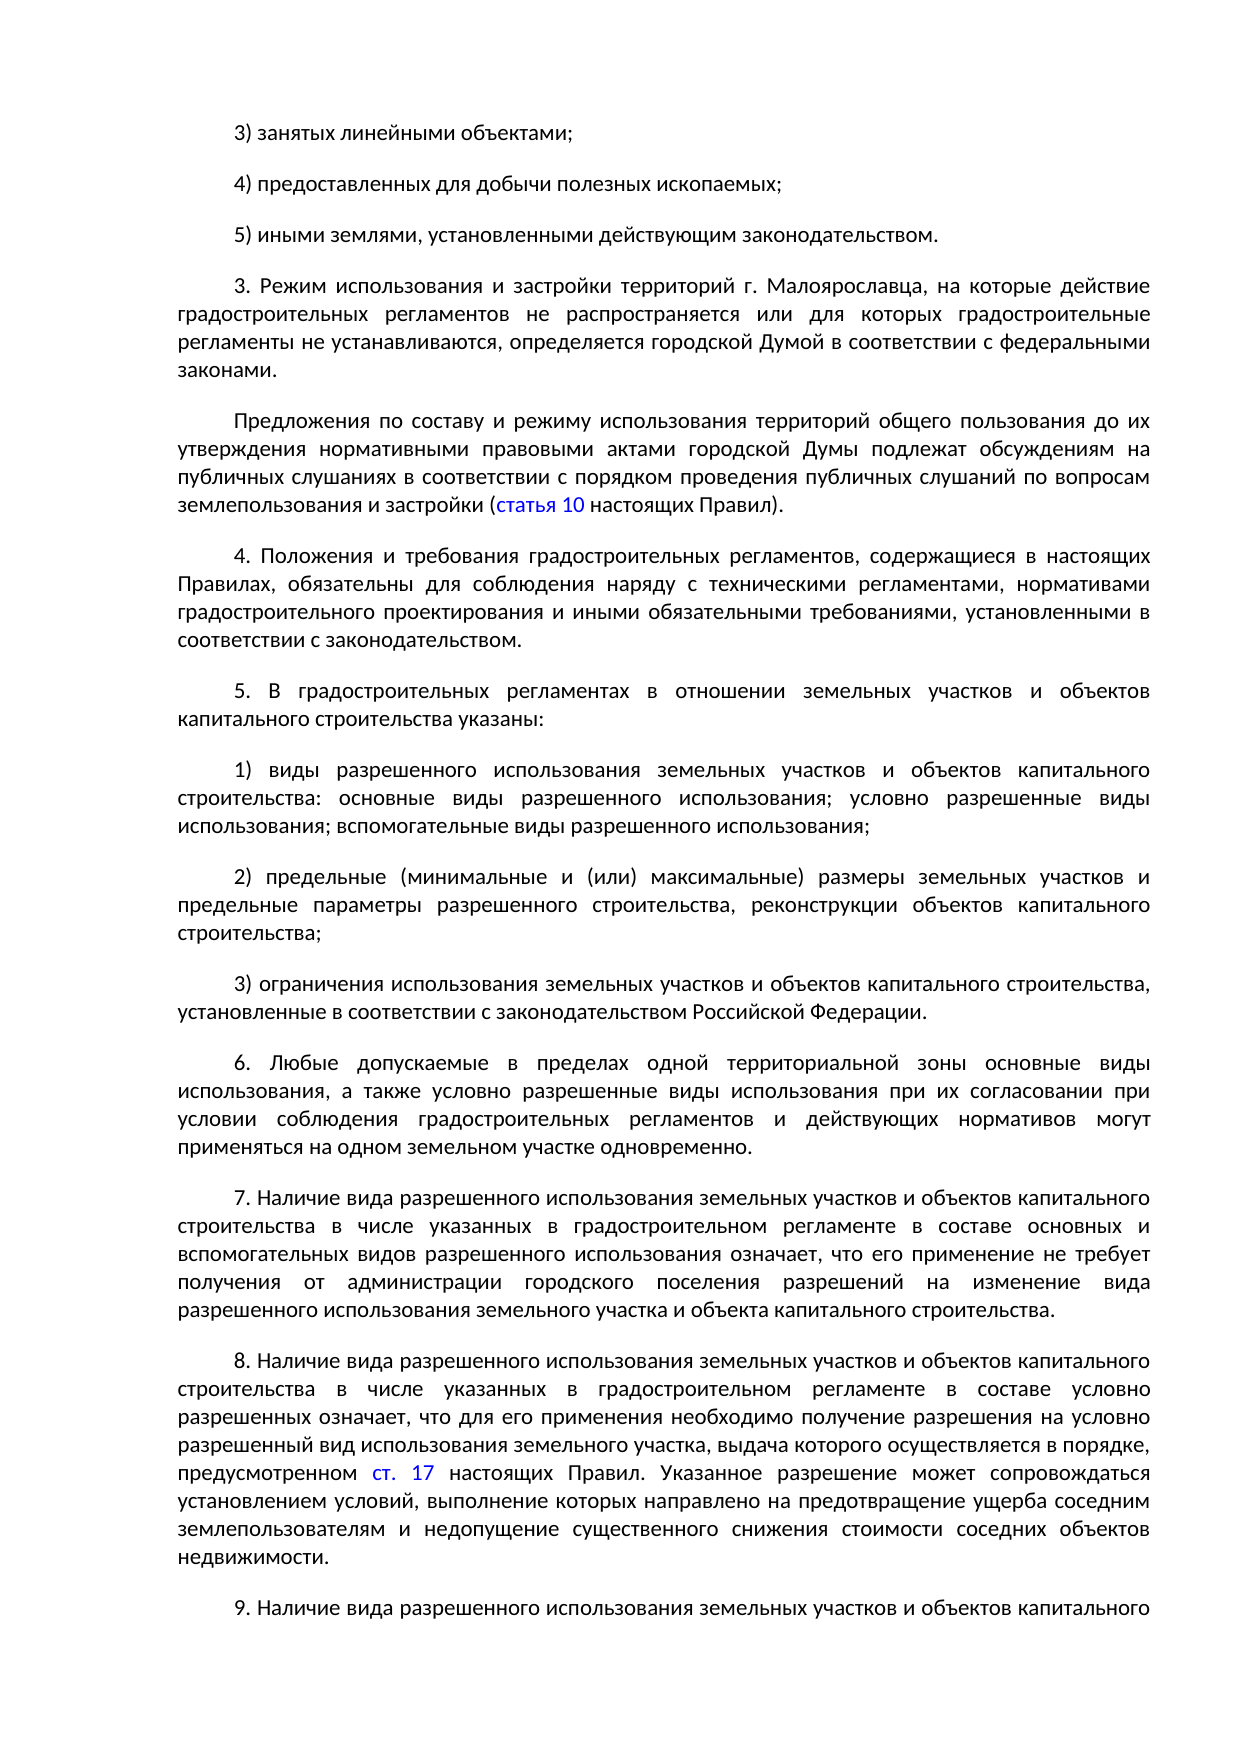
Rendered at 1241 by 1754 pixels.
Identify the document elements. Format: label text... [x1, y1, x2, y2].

text 1) виды разрешенного использования земельных участков и объектов капитального строительства: основные виды разрешенного использования; условно разрешенные виды использования; вспомогательные виды разрешенного использования; [177, 755, 1152, 839]
text 2) предельные (минимальные и (или) максимальные) размеры земельных участков и предельные параметры разрешенного строительства, реконструкции объектов капитального строительства; [177, 862, 1152, 946]
text 7. Наличие вида разрешенного использования земельных участков и объектов капитального строительства в числе указанных в градостроительном регламенте в составе основных и вспомогательных видов разрешенного использования означает, что его применение не требует получения от администрации городского поселения разрешений на изменение вида разрешенного использования земельного участка и объекта капитального строительства. [177, 1183, 1152, 1323]
text 6. Любые допускаемые в пределах одной территориальной зоны основные виды использования, а также условно разрешенные виды использования при их согласовании при условии соблюдения градостроительных регламентов и действующих нормативов могут применяться на одном земельном участке одновременно. [177, 1048, 1152, 1160]
text 8. Наличие вида разрешенного использования земельных участков и объектов капитального строительства в числе указанных в градостроительном регламенте в составе условно разрешенных означает, что для его применения необходимо получение разрешения на условно разрешенный вид использования земельного участка, выдача которого осуществляется в порядке, предусмотренном ст. 17 настоящих Правил. Указанное разрешение может сопровождаться установлением условий, выполнение которых направлено на предотвращение ущерба соседним землепользователям и недопущение существенного снижения стоимости соседних объектов недвижимости. [177, 1346, 1152, 1570]
text 5) иными землями, установленными действующим законодательством. [177, 220, 1152, 248]
text 4) предоставленных для добычи полезных ископаемых; [177, 169, 1152, 197]
text 4. Положения и требования градостроительных регламентов, содержащиеся в настоящих Правилах, обязательны для соблюдения наряду с техническими регламентами, нормативами градостроительного проектирования и иными обязательными требованиями, установленными в соответствии с законодательством. [177, 541, 1152, 653]
text 3) занятых линейными объектами; [177, 118, 1152, 146]
text Предложения по составу и режиму использования территорий общего пользования до их утверждения нормативными правовыми актами городской Думы подлежат обсуждениям на публичных слушаниях в соответствии с порядком проведения публичных слушаний по вопросам землепользования и застройки (статья 10 настоящих Правил). [177, 406, 1152, 518]
text 3. Режим использования и застройки территорий г. Малоярославца, на которые действие градостроительных регламентов не распространяется или для которых градостроительные регламенты не устанавливаются, определяется городской Думой в соответствии с федеральными законами. [177, 271, 1152, 383]
text 5. В градостроительных регламентах в отношении земельных участков и объектов капитального строительства указаны: [177, 676, 1152, 732]
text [177, 1593, 1152, 1621]
text 3) ограничения использования земельных участков и объектов капитального строительства, установленные в соответствии с законодательством Российской Федерации. [177, 969, 1152, 1025]
